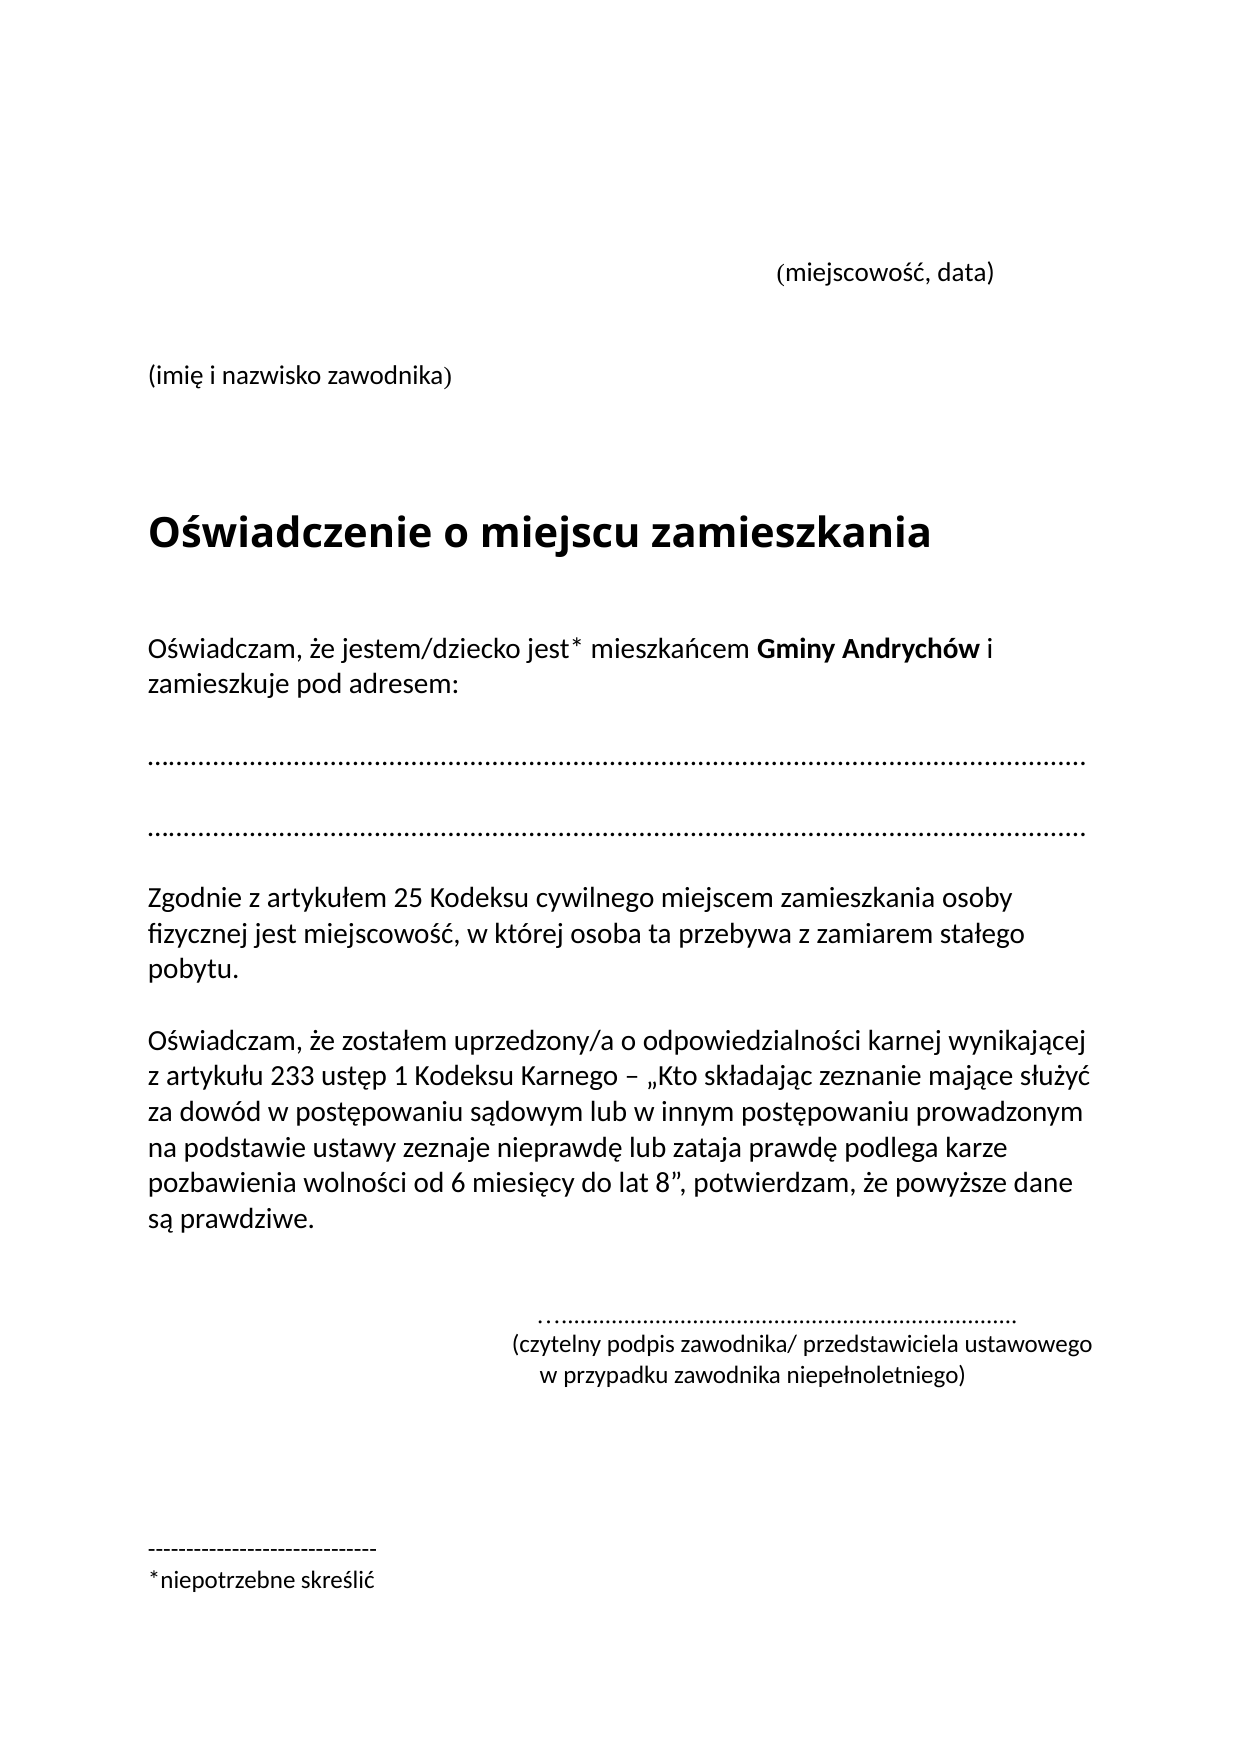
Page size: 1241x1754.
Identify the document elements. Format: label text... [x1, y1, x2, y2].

text Oświadczenie o miejscu zamieszkania [148, 502, 1093, 559]
text (miejscowość, data) [148, 255, 1093, 288]
text …......................................................................... [148, 1300, 1093, 1329]
text …............................................................................................................................. [148, 808, 1093, 844]
text w przypadku zawodnika niepełnoletniego) [148, 1359, 1093, 1418]
text Oświadczam, że zostałem uprzedzony/a o odpowiedzialności karnej wynikającej z artykułu 233 ustęp 1 Kodeksu Karnego – „Kto składając zeznanie mające służyć za dowód w postępowaniu sądowym lub w innym postępowaniu prowadzonym na podstawie ustawy zeznaje nieprawdę lub zataja prawdę podlega karze pozbawienia wolności od 6 miesięcy do lat 8”, potwierdzam, że powyższe dane są prawdziwe. [148, 1022, 1093, 1236]
text *niepotrzebne skreślić [148, 1564, 1093, 1594]
text …............................................................................................................................. [148, 737, 1093, 772]
text (imię i nazwisko zawodnika) [148, 358, 1093, 391]
text Oświadczam, że jestem/dziecko jest* mieszkańcem Gminy Andrychów i zamieszkuje pod adresem: [148, 630, 1093, 701]
text (czytelny podpis zawodnika/ przedstawiciela ustawowego [148, 1329, 1093, 1359]
text Zgodnie z artykułem 25 Kodeksu cywilnego miejscem zamieszkania osoby fizycznej jest miejscowość, w której osoba ta przebywa z zamiarem stałego pobytu. [148, 879, 1093, 986]
text ------------------------------ [148, 1533, 1093, 1564]
